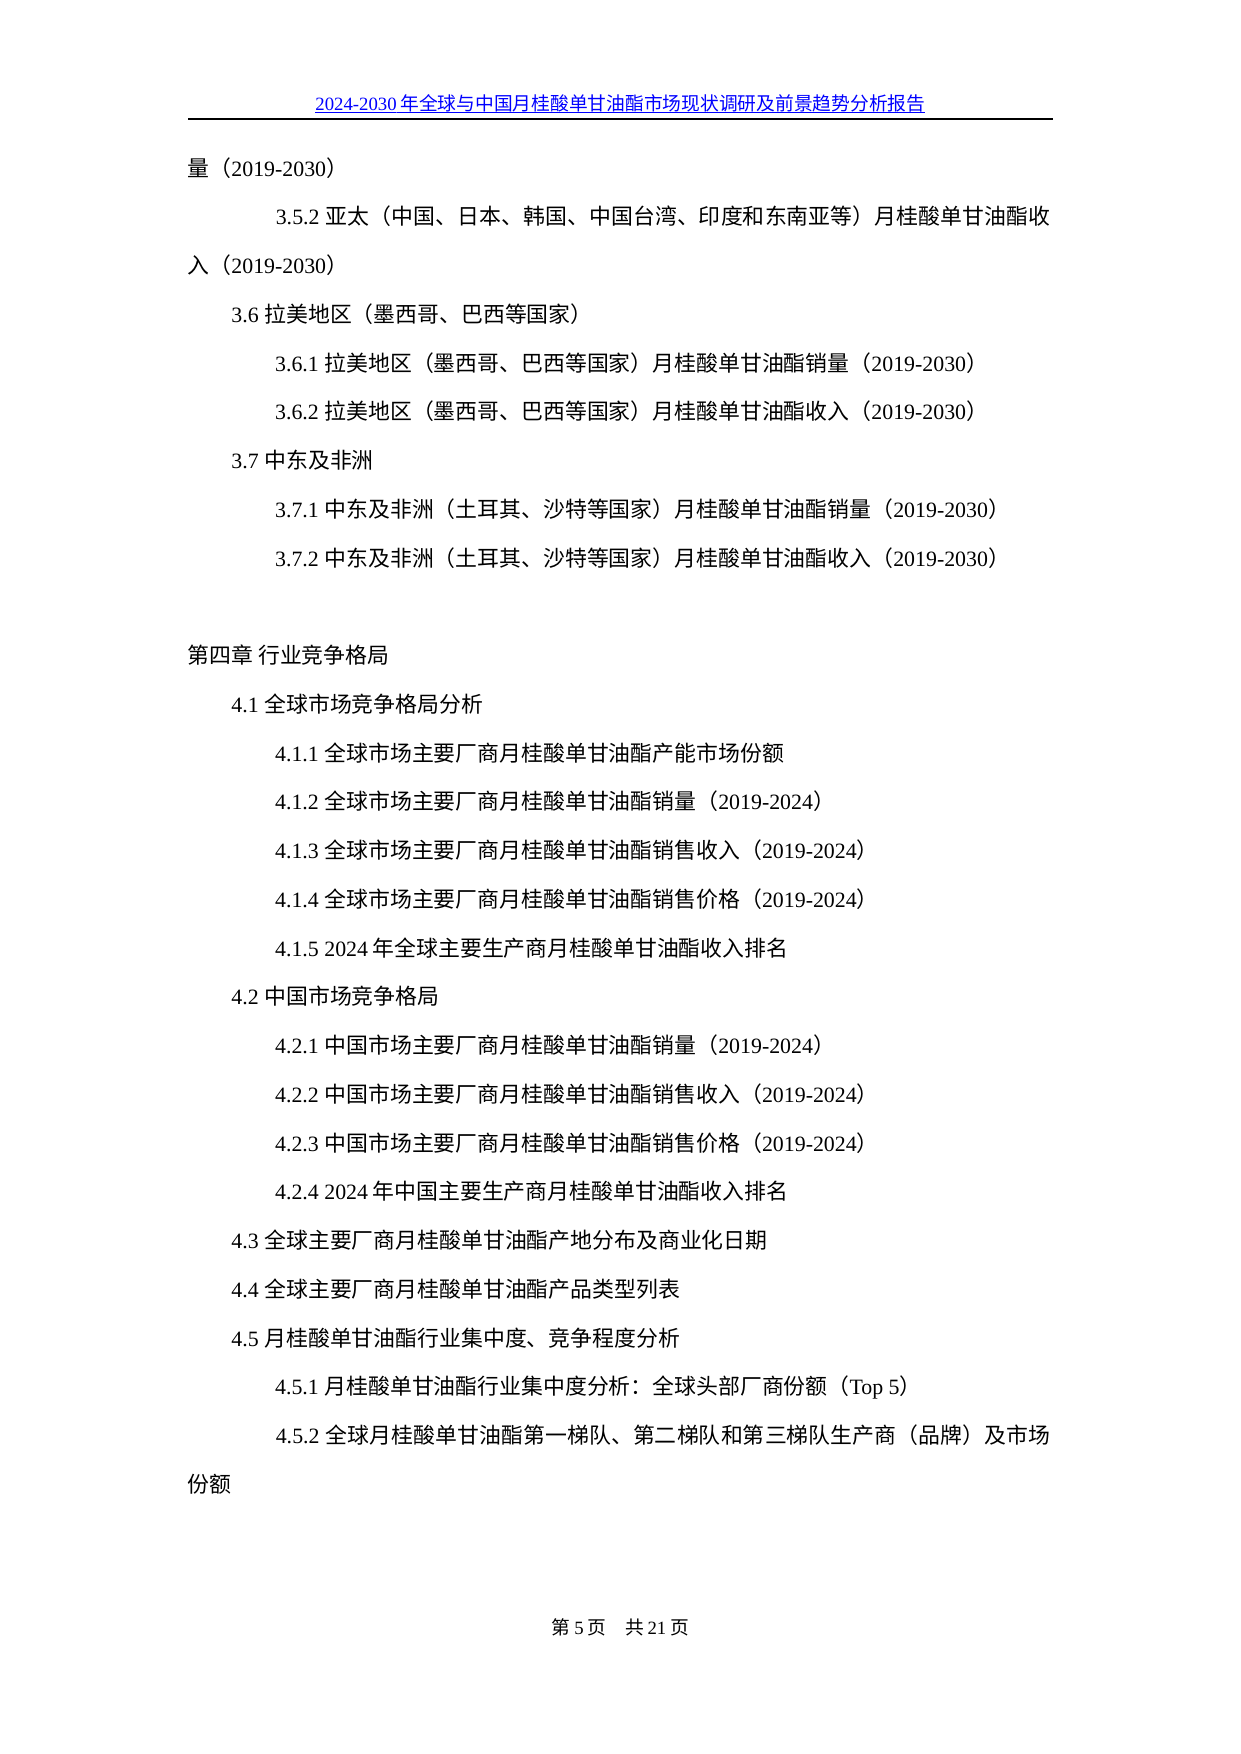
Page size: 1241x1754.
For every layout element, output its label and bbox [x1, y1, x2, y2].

text [187, 150, 1053, 1499]
